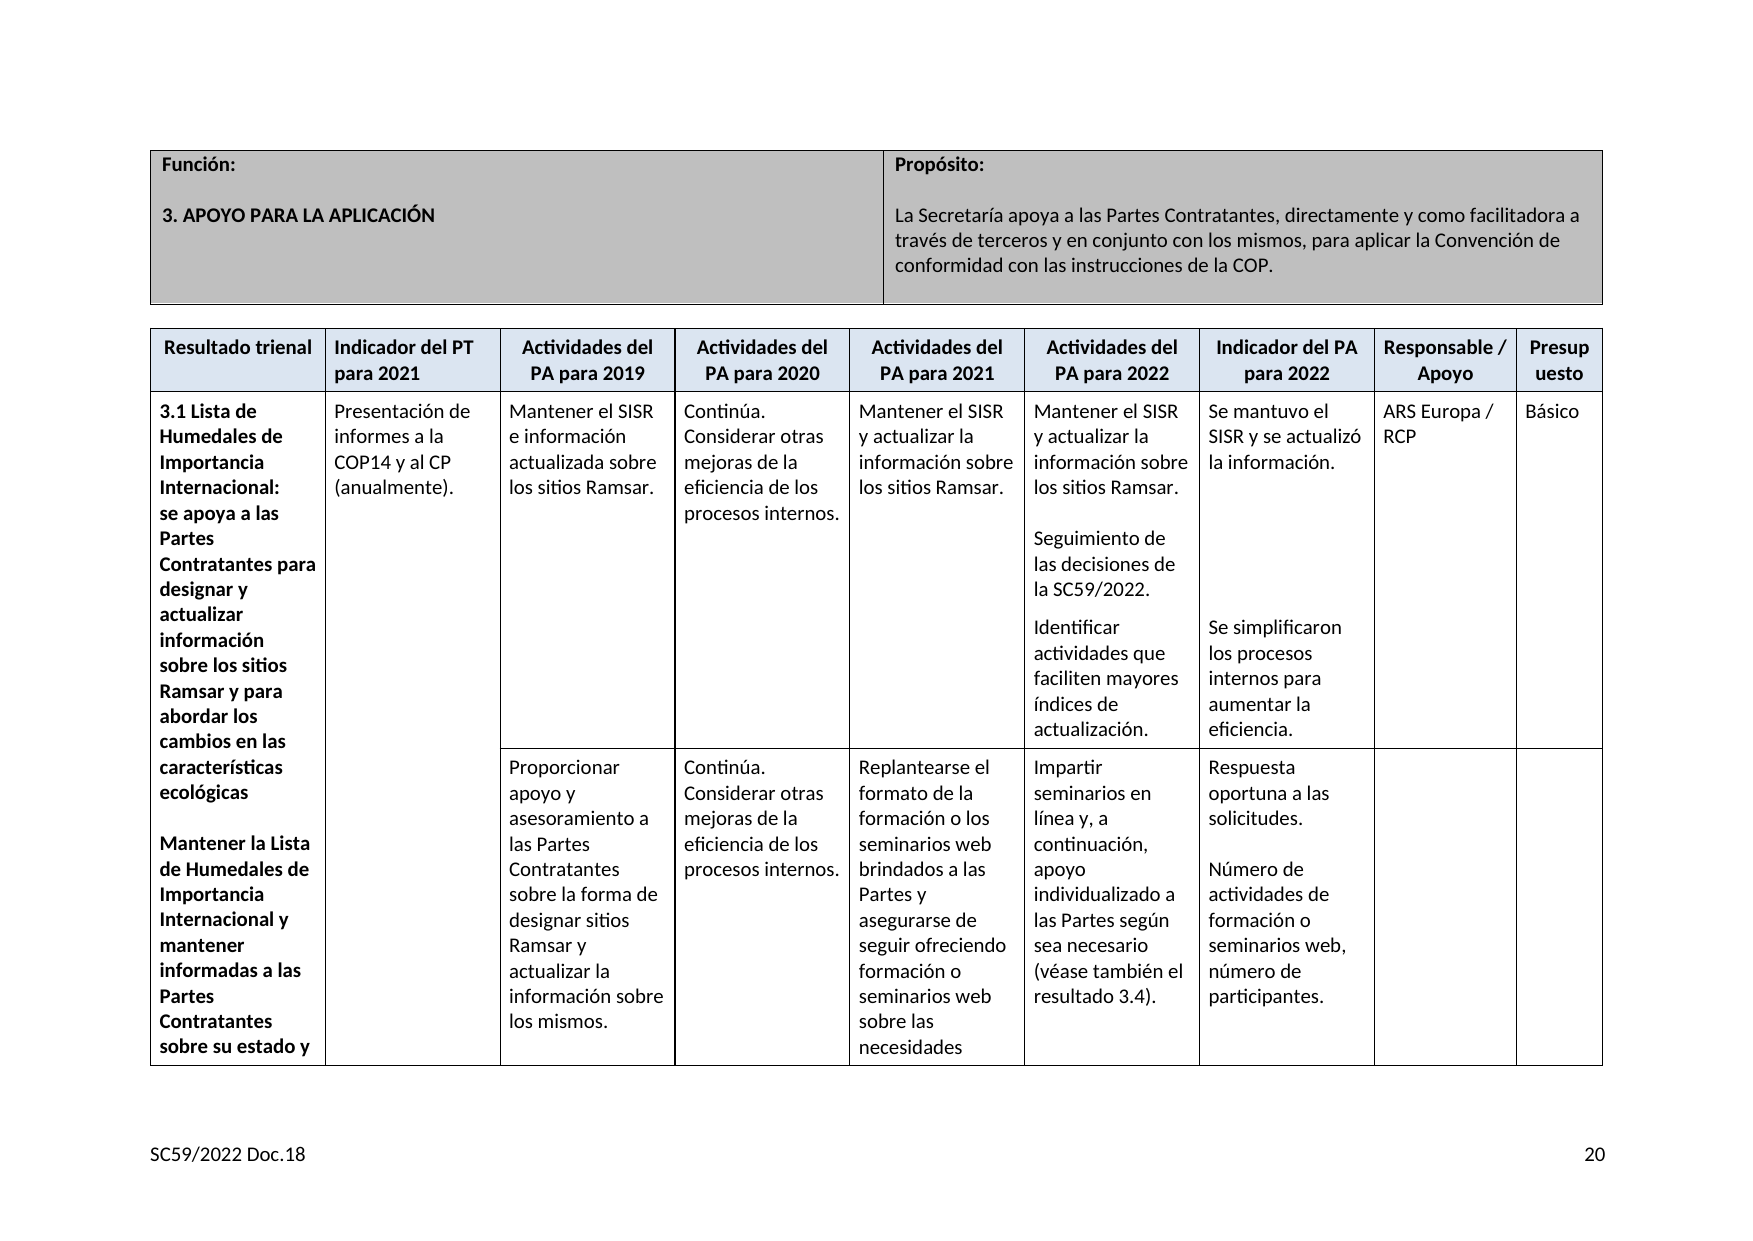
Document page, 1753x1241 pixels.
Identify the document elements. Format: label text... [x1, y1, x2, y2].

table_cell ARS Europa / RCP [1375, 392, 1516, 607]
table_cell [1517, 749, 1602, 1065]
table_cell Se mantuvo el SISR y se actualizó la información. [1200, 392, 1374, 607]
table_cell [1375, 749, 1516, 1065]
table_cell Respuesta oportuna a las solicitudes. Número de actividades de formación o seminarios web, número de participantes. [1200, 749, 1374, 1065]
table_header Actividades del PA para 2020 [676, 329, 849, 391]
table_cell Proporcionar apoyo y asesoramiento a las Partes Contratantes sobre la forma de designar sitios Ramsar y actualizar la información sobre los mismos. [501, 749, 674, 1065]
table_header Responsable / Apoyo [1375, 329, 1516, 391]
table_cell Mantener el SISR y actualizar la información sobre los sitios Ramsar. Seguimiento de las decisiones de la SC59/2022. [1025, 392, 1199, 607]
table_cell Identificar actividades que faciliten mayores índices de actualización. [1025, 608, 1199, 747]
table_cell Presentación de informes a la COP14 y al CP (anualmente). [326, 392, 500, 1065]
table_header Propósito: La Secretaría apoya a las Partes Contratantes, directamente y como facilitadora a través de terceros y en conjunto con los mismos, para aplicar la Convención de conformidad con las instrucciones de la COP. [884, 151, 1602, 303]
table_header Actividades del PA para 2021 [850, 329, 1024, 391]
table_header Función: 3. APOYO PARA LA APLICACIÓN [151, 151, 883, 303]
table_cell [1375, 608, 1516, 747]
table_cell Continúa. Considerar otras mejoras de la eficiencia de los procesos internos. [676, 749, 849, 1065]
table_header Actividades del PA para 2022 [1025, 329, 1199, 391]
table_cell 3.1 Lista de Humedales de Importancia Internacional: se apoya a las Partes Contratantes para designar y actualizar información sobre los sitios Ramsar y para abordar los cambios en las características ecológicas Mantener la Lista de Humedales de Importancia Internacional y mantener informadas a las Partes Contratantes sobre su estado y sobre cualquier cambio. Convención de Ramsar, Artículo 8. [151, 392, 325, 1065]
table_header Resultado trienal [151, 329, 325, 391]
table_header Actividades del PA para 2019 [501, 329, 674, 391]
table_cell Mantener el SISR y actualizar la información sobre los sitios Ramsar. [850, 392, 1024, 747]
table_header Presupuesto [1517, 329, 1602, 391]
table_cell Impartir seminarios en línea y, a continuación, apoyo individualizado a las Partes según sea necesario (véase también el resultado 3.4). [1025, 749, 1199, 1065]
table_header Indicador del PA para 2022 [1200, 329, 1374, 391]
table_cell [1517, 608, 1602, 747]
table_cell Se simplificaron los procesos internos para aumentar la eficiencia. [1200, 608, 1374, 747]
table_header Indicador del PT para 2021 [326, 329, 500, 391]
table_cell Continúa. Considerar otras mejoras de la eficiencia de los procesos internos. [676, 392, 849, 747]
table_cell Básico [1517, 392, 1602, 607]
table_cell Mantener el SISR e información actualizada sobre los sitios Ramsar. [501, 392, 674, 747]
